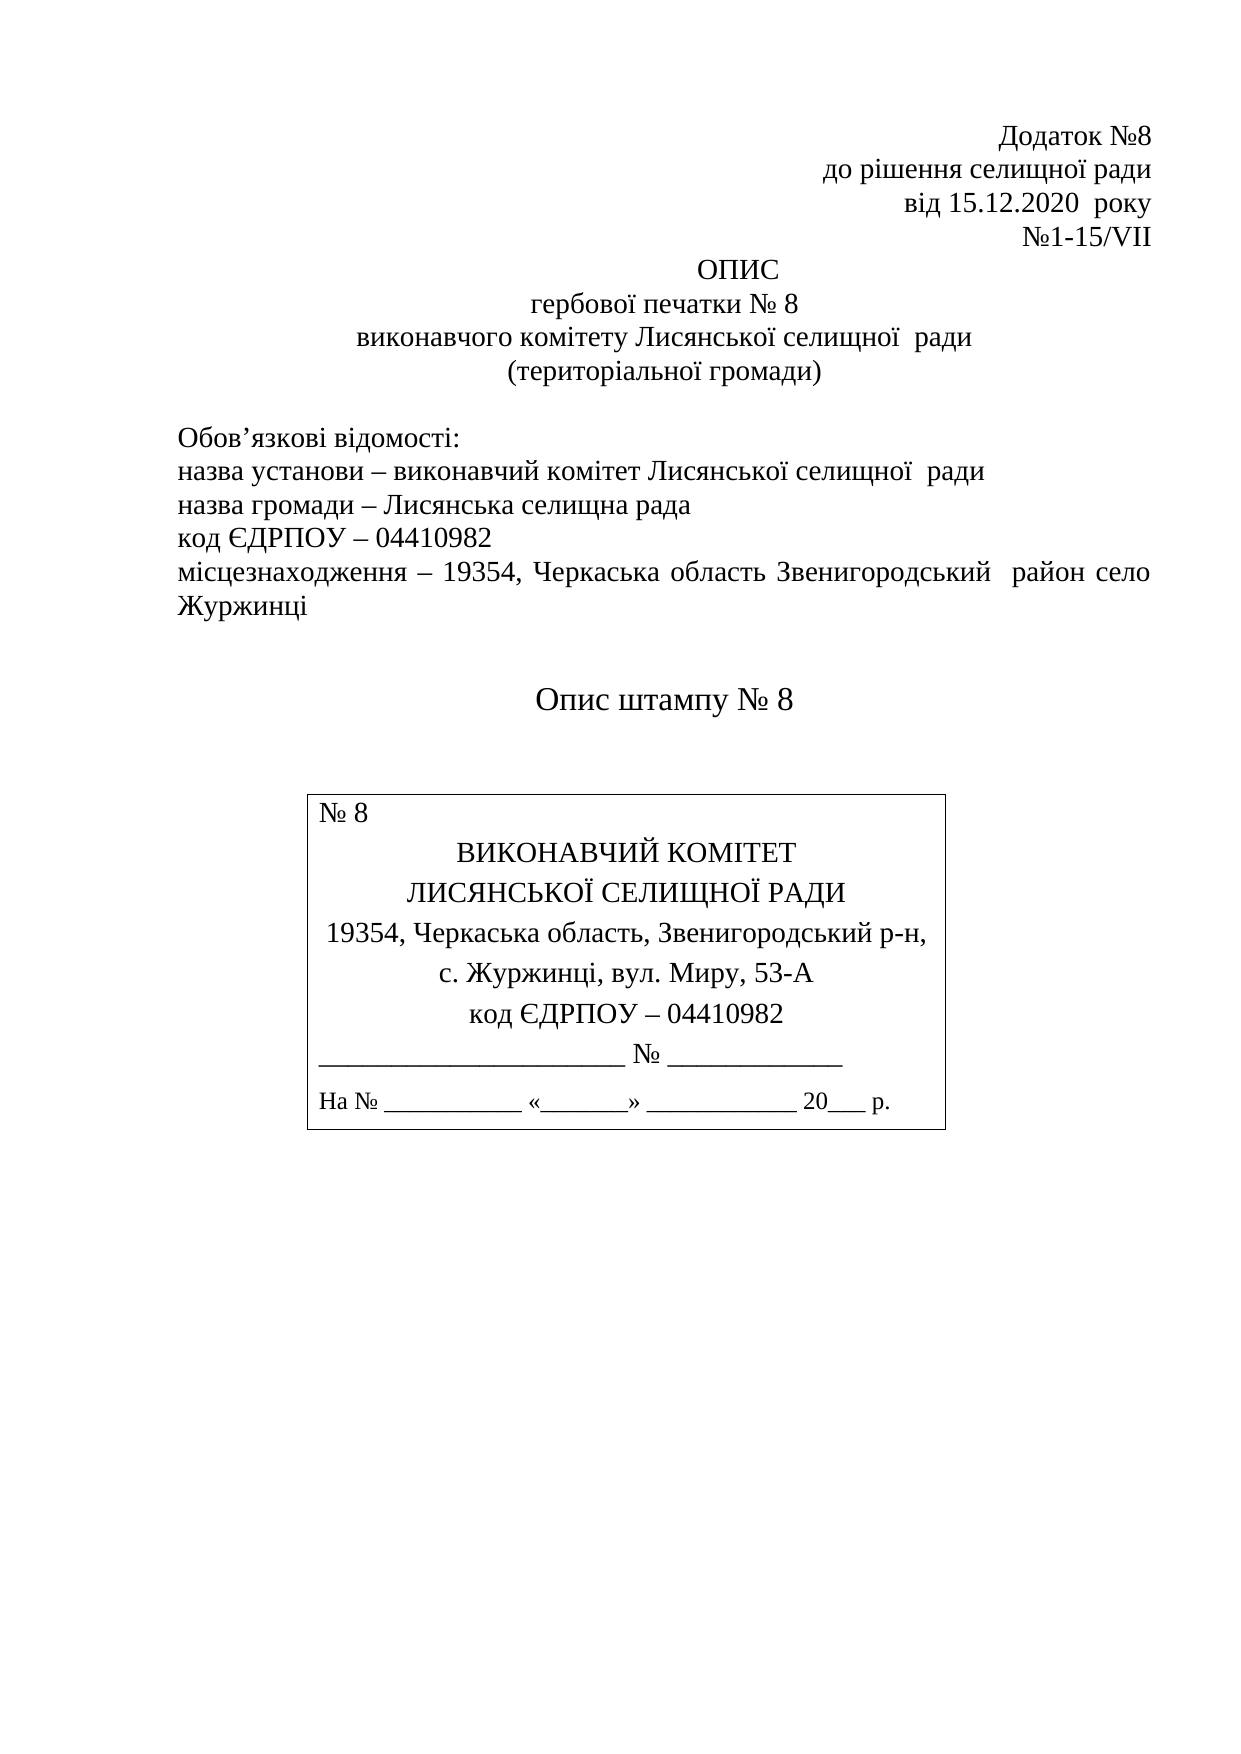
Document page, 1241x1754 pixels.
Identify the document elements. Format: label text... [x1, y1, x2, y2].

text до рішення селищної ради [177, 152, 1152, 185]
table_header № 8 ВИКОНАВЧИЙ КОМІТЕТ ЛИСЯНСЬКОЇ СЕЛИЩНОЇ РАДИ 19354, Черкаська область, Звенигородський р-н, с. Журжинці, вул. Миру, 53-А код ЄДРПОУ – 04410982 _____________________ № ____________ На № ___________ «_______» ____________ 20___ р. [308, 795, 945, 1129]
text гербової печатки № 8 [177, 286, 1152, 319]
text назва установи – виконавчий комітет Лисянської селищної ради [177, 453, 1152, 487]
text (територіальної громади) [177, 353, 1152, 386]
text назва громади – Лисянська селищна рада [177, 487, 1152, 521]
text від 15.12.2020 року [177, 185, 1152, 219]
text Додаток №8 [251, 118, 1152, 152]
text місцезнаходження – 19354, Черкаська область Звенигородський район село Журжинці [177, 554, 1152, 621]
text ОПИС [251, 252, 1152, 286]
text виконавчого комітету Лисянської селищної ради [177, 319, 1152, 353]
text код ЄДРПОУ – 04410982 [177, 521, 1152, 554]
text Обов’язкові відомості: [177, 420, 1152, 453]
text Опис штампу № 8 [177, 679, 1152, 717]
text №1-15/VII [177, 219, 1152, 252]
